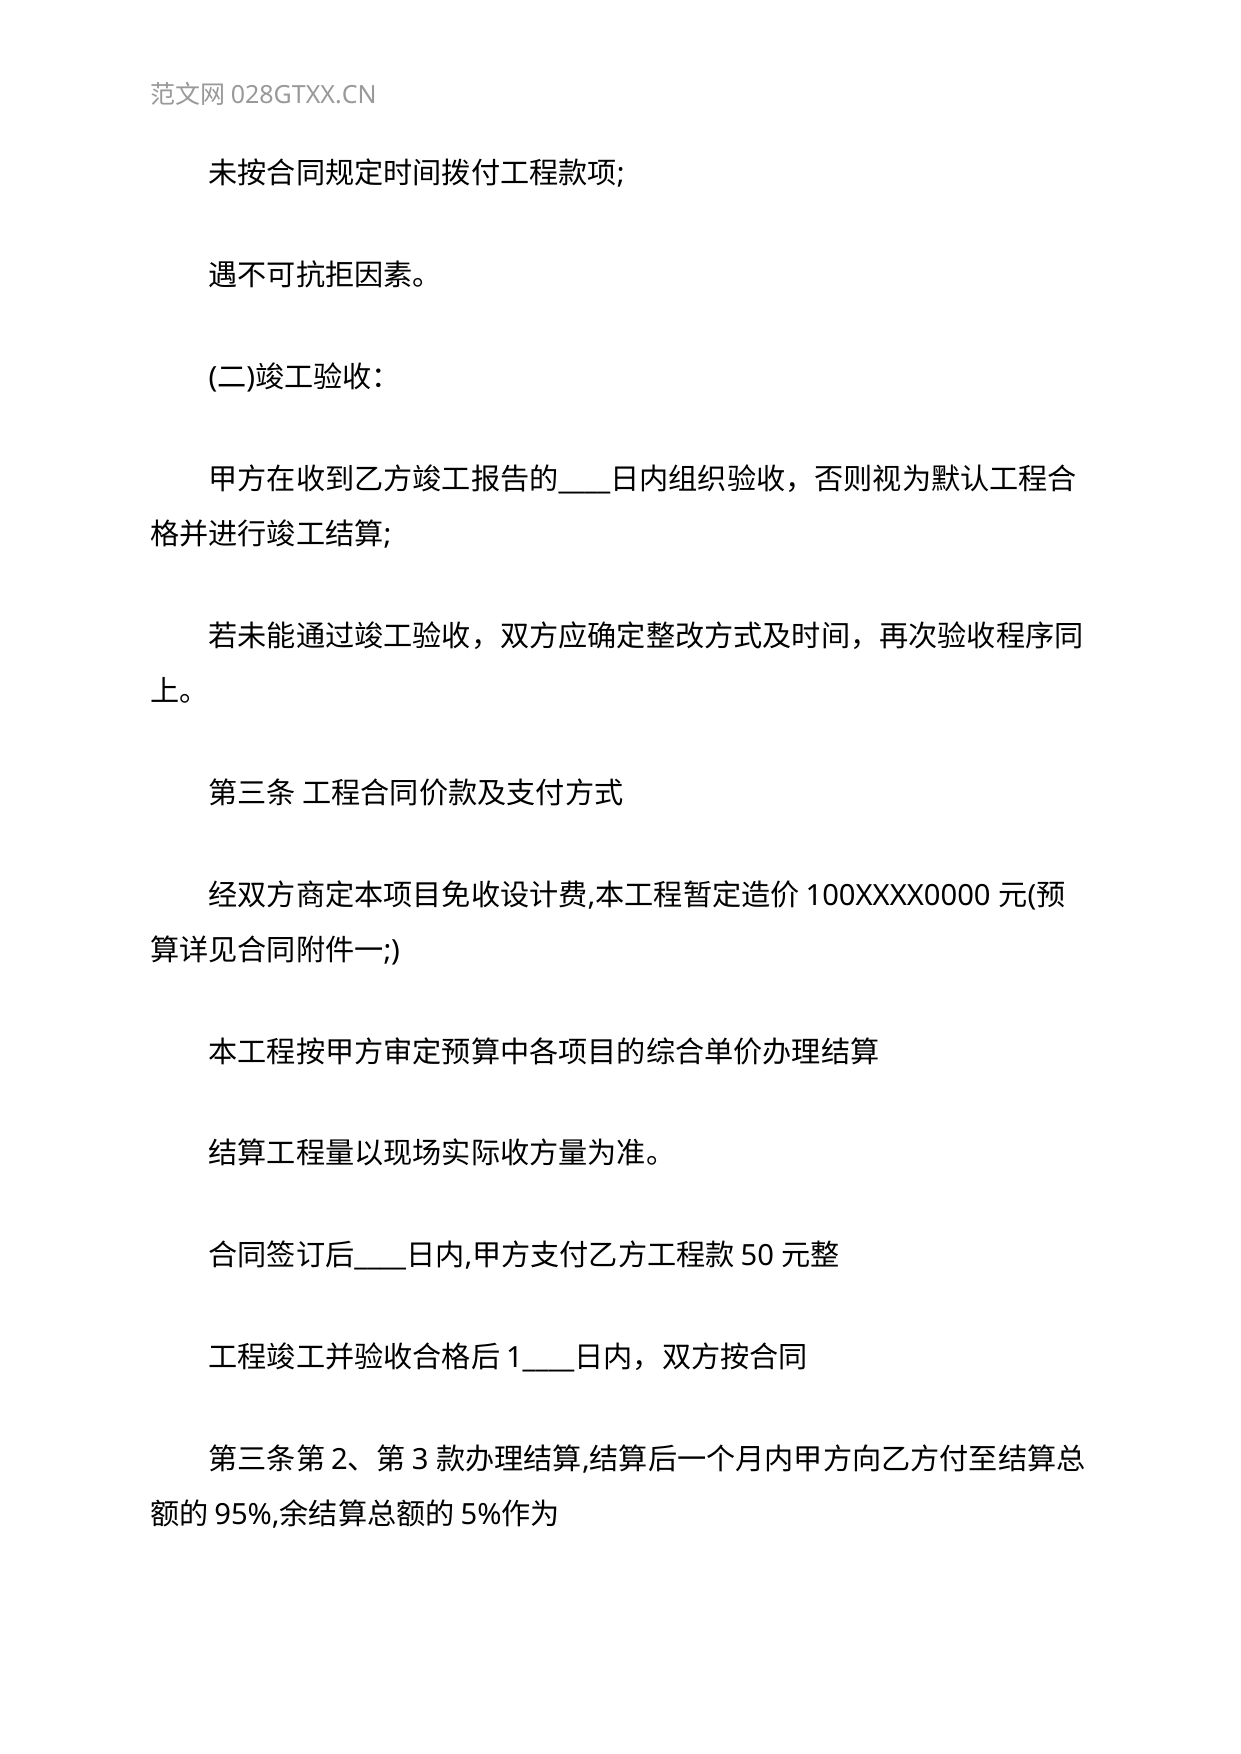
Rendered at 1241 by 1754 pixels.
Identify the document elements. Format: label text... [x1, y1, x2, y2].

text 甲方在收到乙方竣工报告的____日内组织验收，否则视为默认工程合格并进行竣工结算; [150, 456, 1090, 553]
text 工程竣工并验收合格后1____日内，双方按合同 [150, 1334, 1090, 1376]
text 遇不可抗拒因素。 [150, 252, 1090, 294]
text 本工程按甲方审定预算中各项目的综合单价办理结算 [150, 1028, 1090, 1070]
text 经双方商定本项目免收设计费,本工程暂定造价100XXXX0000 元(预算详见合同附件一;) [150, 871, 1090, 968]
text 若未能通过竣工验收，双方应确定整改方式及时间，再次验收程序同上。 [150, 613, 1090, 710]
text 合同签订后____日内,甲方支付乙方工程款50 元整 [150, 1232, 1090, 1274]
text 结算工程量以现场实际收方量为准。 [150, 1130, 1090, 1172]
text 第三条第2、第3 款办理结算,结算后一个月内甲方向乙方付至结算总额的95%,余结算总额的5%作为 [150, 1436, 1090, 1533]
text 未按合同规定时间拨付工程款项; [150, 150, 1090, 192]
text (二)竣工验收： [150, 354, 1090, 396]
text 第三条 工程合同价款及支付方式 [150, 769, 1090, 812]
